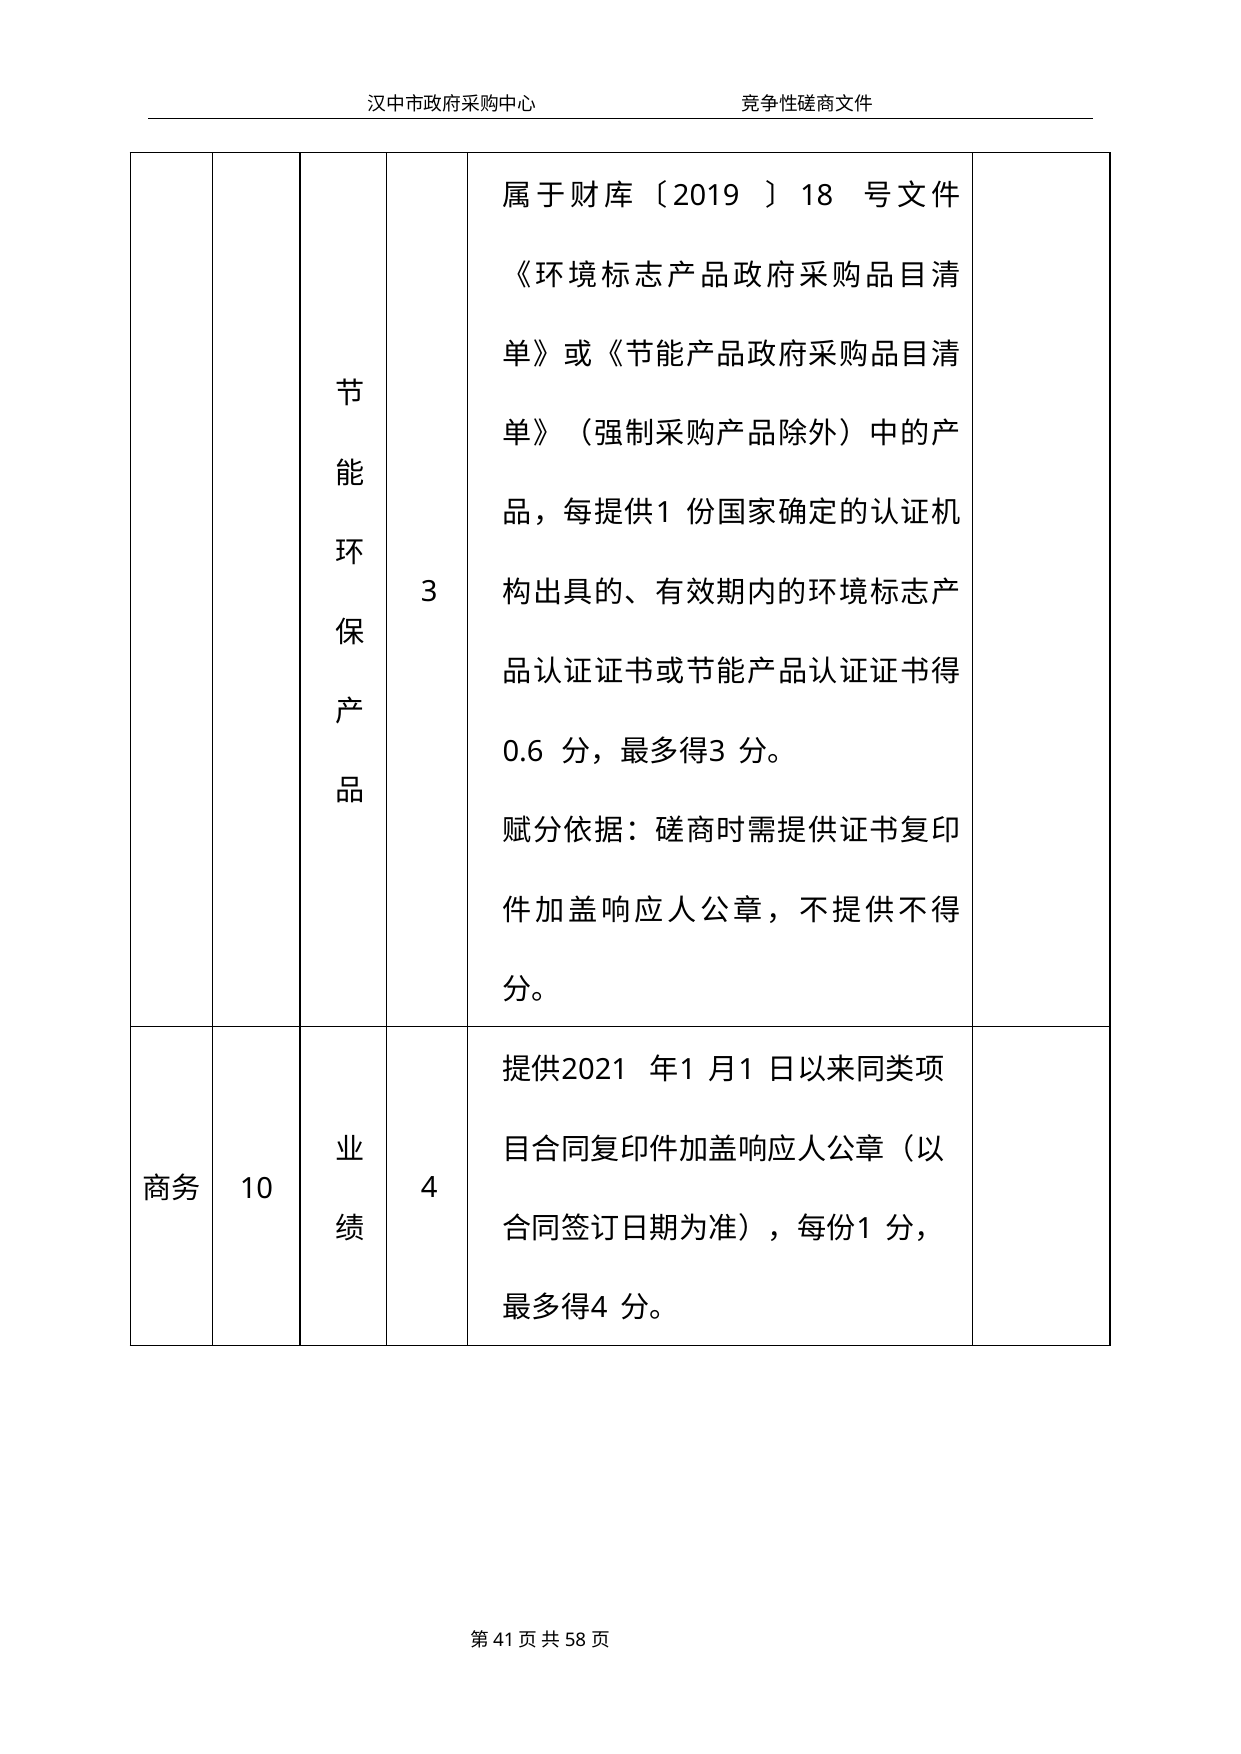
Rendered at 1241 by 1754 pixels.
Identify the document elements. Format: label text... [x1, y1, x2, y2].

table_cell 节能环保产品 [301, 153, 386, 1026]
table_cell 提供2021年1月1日以来同类项目合同复印件加盖响应人公章（以合同签订日期为准），每份1分，最多得4分。 [468, 1027, 972, 1345]
table_cell 属于财库〔2019〕18号文件《环境标志产品政府采购品目清单》或《节能产品政府采购品目清单》（强制采购产品除外）中的产品，每提供1份国家确定的认证机构出具的、有效期内的环境标志产品认证证书或节能产品认证证书得0.6分，最多得3分。 赋分依据：磋商时需提供证书复印件加盖响应人公章，不提供不得分。 [468, 153, 972, 1026]
table_cell 3 [387, 153, 467, 1026]
table_cell 商务 [131, 1027, 212, 1345]
table_cell 业绩 [301, 1027, 386, 1345]
table_cell 4 [387, 1027, 467, 1345]
table_cell [973, 1027, 1109, 1345]
table_cell 10 [213, 1027, 299, 1345]
